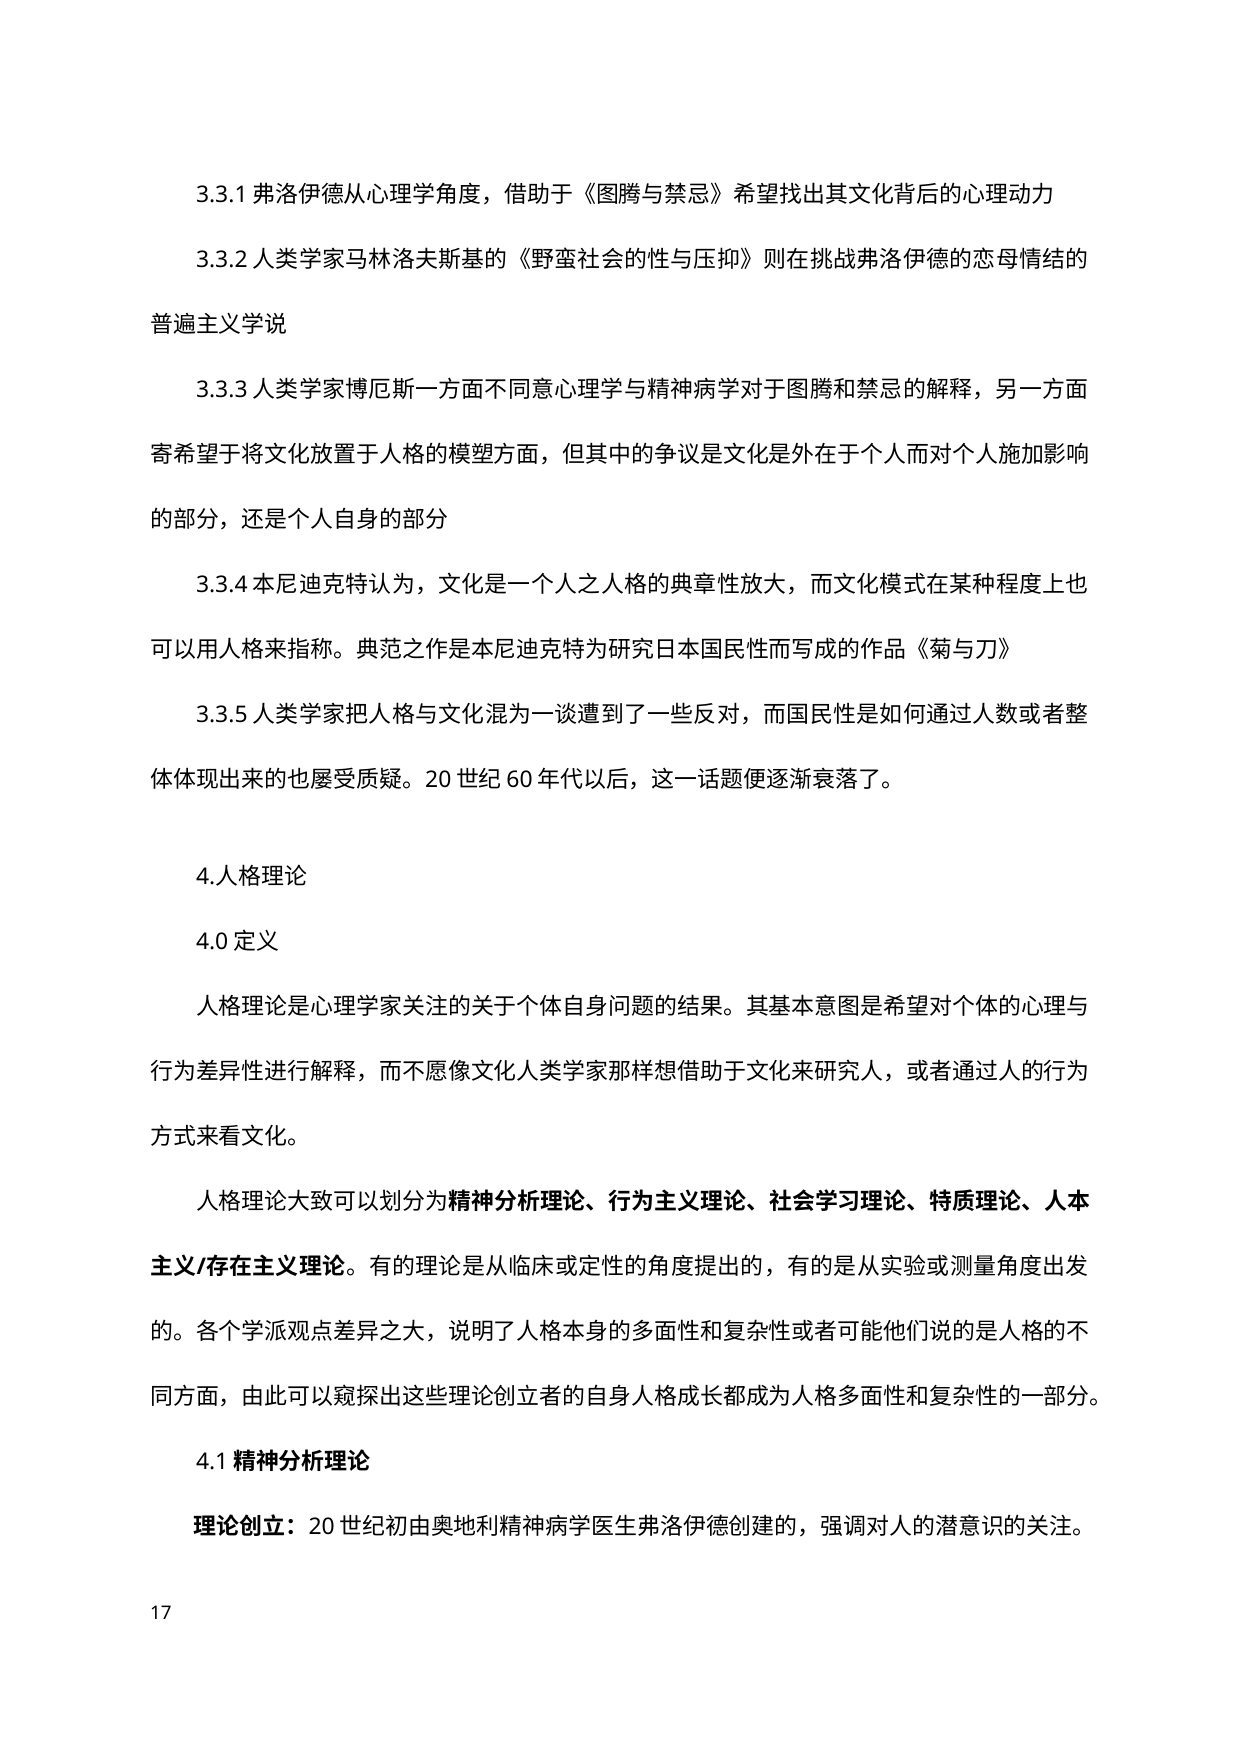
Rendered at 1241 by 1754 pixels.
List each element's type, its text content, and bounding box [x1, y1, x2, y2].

text 3.3.5人类学家把人格与文化混为一谈遭到了一些反对，而国民性是如何通过人数或者整体体现出来的也屡受质疑。20世纪60年代以后，这一话题便逐渐衰落了。 [150, 680, 1090, 810]
text 人格理论大致可以划分为精神分析理论、行为主义理论、社会学习理论、特质理论、人本主义/存在主义理论。有的理论是从临床或定性的角度提出的，有的是从实验或测量角度出发的。各个学派观点差异之大，说明了人格本身的多面性和复杂性或者可能他们说的是人格的不同方面，由此可以窥探出这些理论创立者的自身人格成长都成为人格多面性和复杂性的一部分。 [150, 1167, 1090, 1427]
text 4.人格理论 [150, 842, 1090, 907]
text 4.1精神分析理论 [150, 1427, 1090, 1492]
text 3.3.1弗洛伊德从心理学角度，借助于《图腾与禁忌》希望找出其文化背后的心理动力 [150, 160, 1090, 225]
text 3.3.2人类学家马林洛夫斯基的《野蛮社会的性与压抑》则在挑战弗洛伊德的恋母情结的普遍主义学说 [150, 225, 1090, 355]
text 4.0定义 [150, 907, 1090, 972]
text 人格理论是心理学家关注的关于个体自身问题的结果。其基本意图是希望对个体的心理与行为差异性进行解释，而不愿像文化人类学家那样想借助于文化来研究人，或者通过人的行为方式来看文化。 [150, 972, 1090, 1167]
text 3.3.3人类学家博厄斯一方面不同意心理学与精神病学对于图腾和禁忌的解释，另一方面寄希望于将文化放置于人格的模塑方面，但其中的争议是文化是外在于个人而对个人施加影响的部分，还是个人自身的部分 [150, 355, 1090, 550]
text 3.3.4本尼迪克特认为，文化是一个人之人格的典章性放大，而文化模式在某种程度上也可以用人格来指称。典范之作是本尼迪克特为研究日本国民性而写成的作品《菊与刀》 [150, 550, 1090, 680]
text 理论创立：20世纪初由奥地利精神病学医生弗洛伊德创建的，强调对人的潜意识的关注。 [150, 1492, 1090, 1557]
